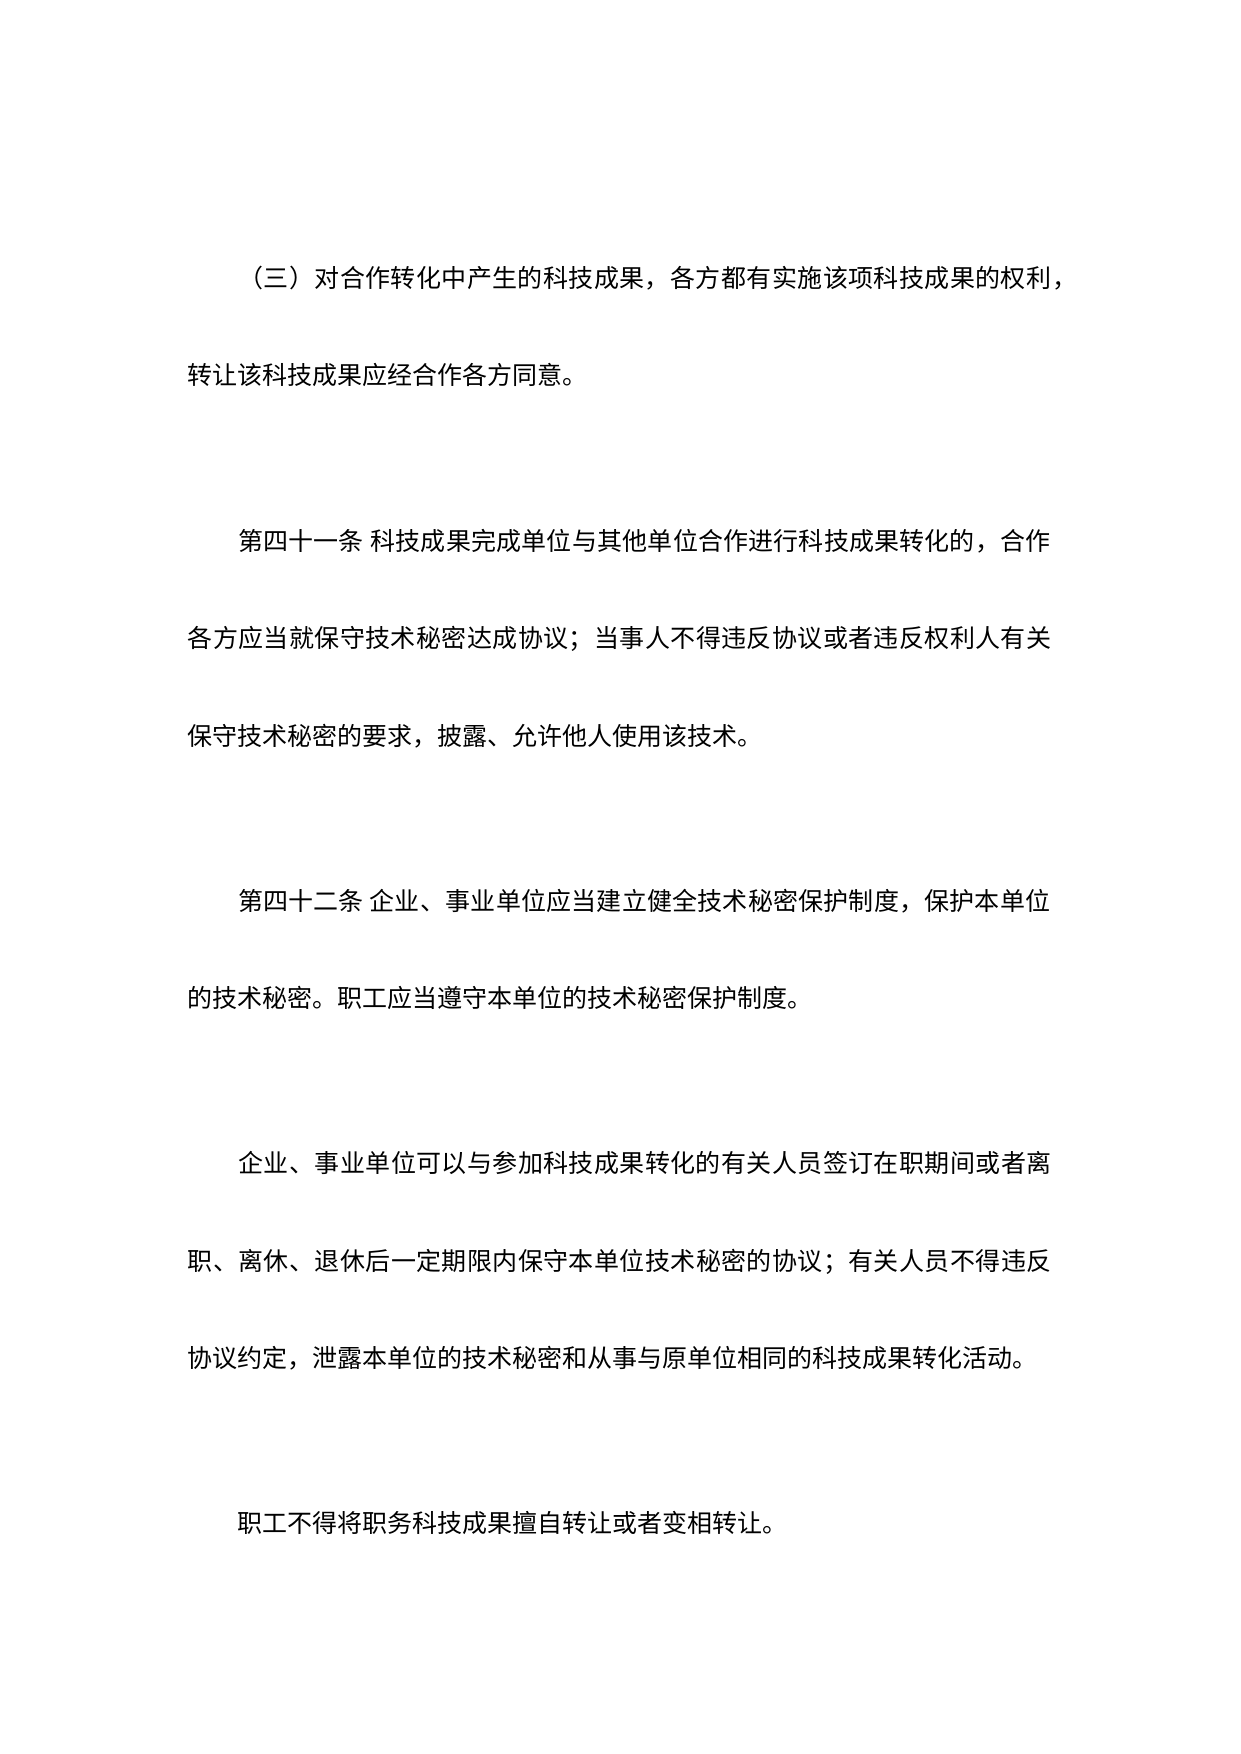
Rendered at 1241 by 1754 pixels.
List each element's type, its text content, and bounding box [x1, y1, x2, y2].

text 第四十二条 企业、事业单位应当建立健全技术秘密保护制度，保护本单位的技术秘密。职工应当遵守本单位的技术秘密保护制度。 [187, 867, 1053, 1029]
text （三）对合作转化中产生的科技成果，各方都有实施该项科技成果的权利，转让该科技成果应经合作各方同意。 [187, 244, 1053, 406]
text 企业、事业单位可以与参加科技成果转化的有关人员签订在职期间或者离职、离休、退休后一定期限内保守本单位技术秘密的协议；有关人员不得违反协议约定，泄露本单位的技术秘密和从事与原单位相同的科技成果转化活动。 [187, 1129, 1053, 1389]
text 第四十一条 科技成果完成单位与其他单位合作进行科技成果转化的，合作各方应当就保守技术秘密达成协议；当事人不得违反协议或者违反权利人有关保守技术秘密的要求，披露、允许他人使用该技术。 [187, 507, 1053, 767]
text 职工不得将职务科技成果擅自转让或者变相转让。 [187, 1489, 1053, 1554]
